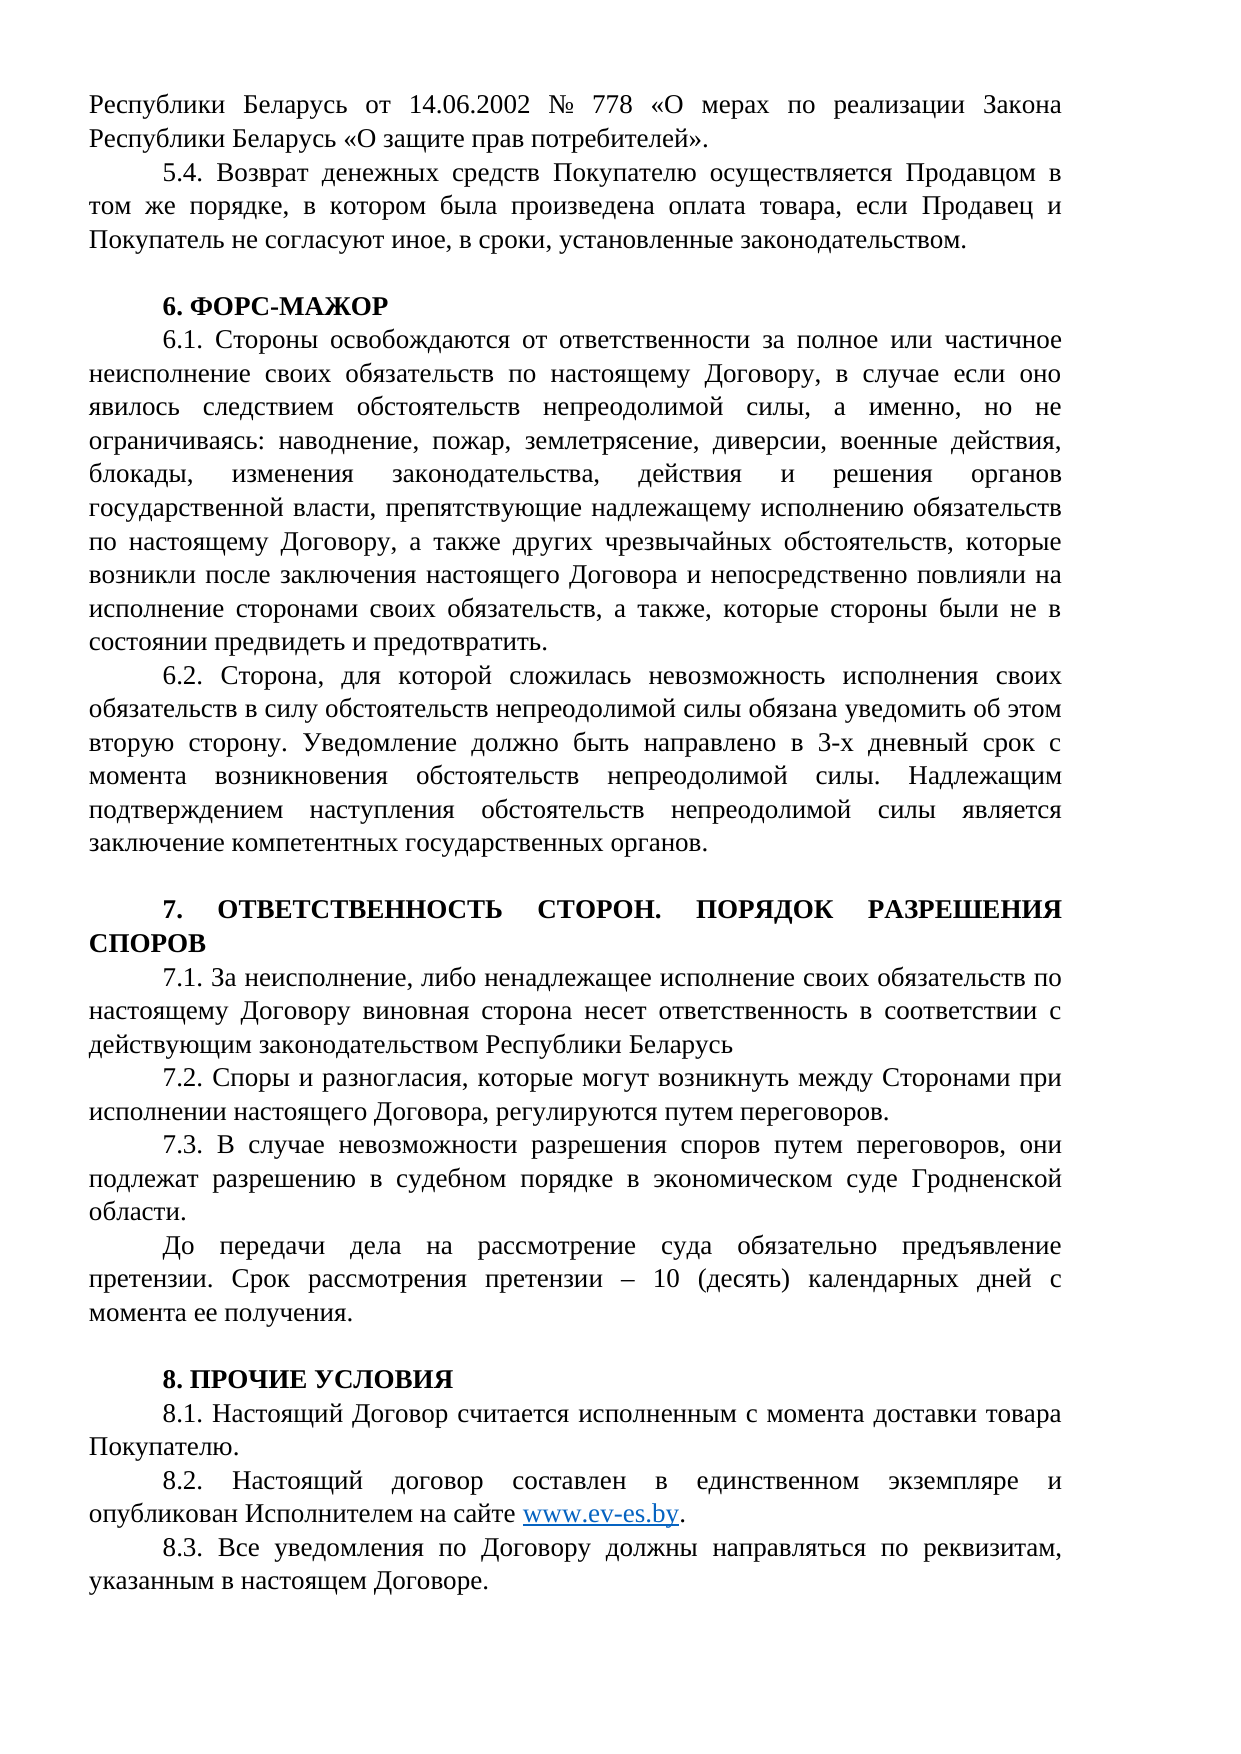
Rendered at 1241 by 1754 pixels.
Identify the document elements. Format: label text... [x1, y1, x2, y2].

text 7. ОТВЕТСТВЕННОСТЬ СТОРОН. ПОРЯДОК РАЗРЕШЕНИЯ СПОРОВ [89, 894, 1063, 958]
text 7.1. За неисполнение, либо ненадлежащее исполнение своих обязательств по настоящему Договору виновная сторона несет ответственность в соответствии с действующим законодательством Республики Беларусь [89, 961, 1063, 1059]
text 6.2. Сторона, для которой сложилась невозможность исполнения своих обязательств в силу обстоятельств непреодолимой силы обязана уведомить об этом вторую сторону. Уведомление должно быть направлено в 3-х дневный срок с момента возникновения обстоятельств непреодолимой силы. Надлежащим подтверждением наступления обстоятельств непреодолимой силы является заключение компетентных государственных органов. [89, 659, 1063, 858]
text 8.2. Настоящий договор составлен в единственном экземпляре и опубликован Исполнителем на сайте www.ev-es.by. [89, 1464, 1063, 1528]
text 6. ФОРС-МАЖОР [89, 290, 1063, 321]
text 7.3. В случае невозможности разрешения споров путем переговоров, они подлежат разрешению в судебном порядке в экономическом суде Гродненской области. [89, 1128, 1063, 1227]
text 5.4. Возврат денежных средств Покупателю осуществляется Продавцом в том же порядке, в котором была произведена оплата товара, если Продавец и Покупатель не согласуют иное, в сроки, установленные законодательством. [89, 156, 1063, 254]
text 8. ПРОЧИЕ УСЛОВИЯ [89, 1363, 1063, 1394]
text 8.3. Все уведомления по Договору должны направляться по реквизитам, указанным в настоящем Договоре. [89, 1531, 1063, 1596]
text 6.1. Стороны освобождаются от ответственности за полное или частичное неисполнение своих обязательств по настоящему Договору, в случае если оно явилось следствием обстоятельств непреодолимой силы, а именно, но не ограничиваясь: наводнение, пожар, землетрясение, диверсии, военные действия, блокады, изменения законодательства, действия и решения органов государственной власти, препятствующие надлежащему исполнению обязательств по настоящему Договору, а также других чрезвычайных обстоятельств, которые возникли после заключения настоящего Договора и непосредственно повлияли на исполнение сторонами своих обязательств, а также, которые стороны были не в состоянии предвидеть и предотвратить. [89, 323, 1063, 656]
text 8.1. Настоящий Договор считается исполненным с момента доставки товара Покупателю. [89, 1397, 1063, 1461]
text 7.2. Споры и разногласия, которые могут возникнуть между Сторонами при исполнении настоящего Договора, регулируются путем переговоров. [89, 1061, 1063, 1126]
text До передачи дела на рассмотрение суда обязательно предъявление претензии. Срок рассмотрения претензии – 10 (десять) календарных дней с момента ее получения. [89, 1229, 1063, 1327]
